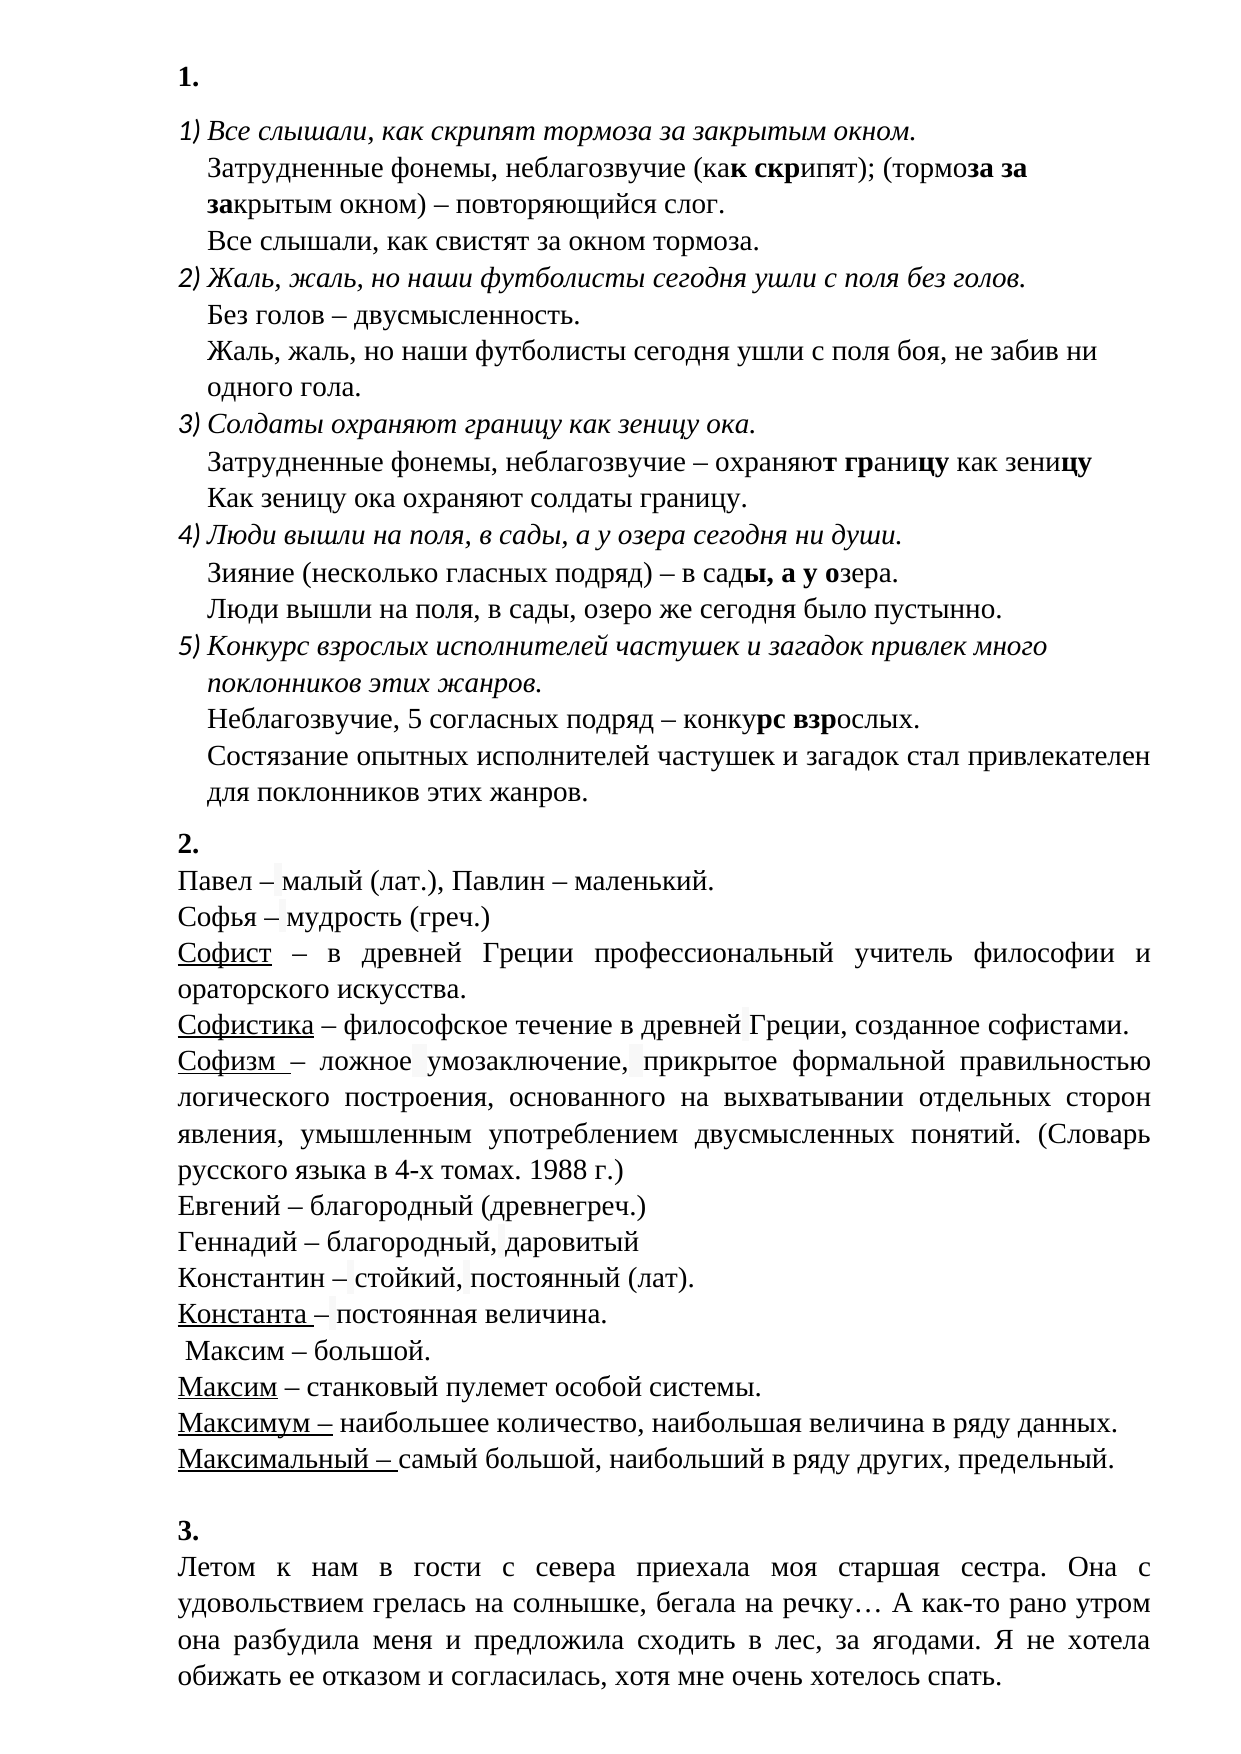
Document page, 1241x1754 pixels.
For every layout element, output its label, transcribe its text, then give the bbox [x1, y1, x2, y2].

list Без голов – двусмысленность. [207, 297, 1152, 331]
text Константа – постоянная величина. [336, 1296, 1152, 1330]
text Софья – мудрость (греч.) [286, 899, 1152, 932]
list Зияние (несколько гласных подряд) – в сады, а у озера. [207, 555, 1152, 588]
list Затрудненные фонемы, неблагозвучие – охраняют границу как зеницу [207, 444, 1152, 478]
list Солдаты охраняют границу как зеницу ока. [177, 406, 1152, 441]
list Все слышали, как скрипят тормоза за закрытым окном. [177, 112, 1152, 147]
text Софья – мудрость (греч.) [177, 899, 279, 932]
text 3. [177, 1513, 1152, 1547]
text Константин – стойкий, постоянный (лат). [470, 1260, 1152, 1294]
text Геннадий – благородный, даровитый [505, 1224, 1152, 1258]
text Константин – стойкий, постоянный (лат). [177, 1260, 347, 1294]
list Затрудненные фонемы, неблагозвучие (как скрипят); (тормоза за закрытым окном) – повторяющийся слог. [207, 150, 1152, 220]
text 1. [177, 59, 1152, 93]
list Жаль, жаль, но наши футболисты сегодня ушли с поля без голов. [177, 259, 1152, 294]
list Как зеницу ока охраняют солдаты границу. [207, 480, 1152, 514]
text Константин – стойкий, постоянный (лат). [354, 1260, 463, 1294]
text Константа – постоянная величина. [177, 1296, 329, 1330]
text Максим – большой. [177, 1333, 1152, 1366]
text Павел – малый (лат.), Павлин – маленький. [177, 863, 274, 896]
list Все слышали, как свистят за окном тормоза. [207, 223, 1152, 256]
list Люди вышли на поля, в сады, озеро же сегодня было пустынно. [207, 591, 1152, 624]
text Максим – станковый пулемет особой системы. [177, 1369, 1152, 1402]
text Летом к нам в гости с севера приехала моя старшая сестра. Она с удовольствием грелась на солнышке, бегала на речку… А как-то рано утром она разбудила меня и предложила сходить в лес, за ягодами. Я не хотела обижать ее отказом и согласилась, хотя мне очень хотелось спать. [177, 1549, 1152, 1691]
text Софистика – философское течение в древней Греции, созданное софистами. [177, 1007, 742, 1041]
text Павел – малый (лат.), Павлин – маленький. [282, 863, 1152, 896]
text Максимум – наибольшее количество, наибольшая величина в ряду данных. [177, 1405, 1152, 1438]
text Евгений – благородный (древнегреч.) [177, 1188, 1152, 1222]
list Неблагозвучие, 5 согласных подряд – конкурс взрослых. [207, 701, 1152, 735]
text Софистика – философское течение в древней Греции, созданное софистами. [749, 1007, 1152, 1041]
list Конкурс взрослых исполнителей частушек и загадок привлек много поклонников этих жанров. [177, 627, 1152, 699]
text Софизм – ложное умозаключение, прикрытое формальной правильностью логического построения, основанного на выхватывании отдельных сторон явления, умышленным употреблением двусмысленных понятий. (Словарь русского языка в 4-х томах. 1988 г.) [177, 1043, 1152, 1185]
list Состязание опытных исполнителей частушек и загадок стал привлекателен для поклонников этих жанров. [207, 738, 1152, 807]
list Жаль, жаль, но наши футболисты сегодня ушли с поля боя, не забив ни одного гола. [207, 333, 1152, 403]
text 2. [177, 827, 1152, 860]
text Геннадий – благородный, даровитый [177, 1224, 498, 1258]
text Максимальный – самый большой, наибольший в ряду других, предельный. [177, 1441, 1152, 1474]
list Люди вышли на поля, в сады, а у озера сегодня ни души. [177, 516, 1152, 552]
text Софист – в древней Греции профессиональный учитель философии и ораторского искусства. [177, 935, 1152, 1005]
